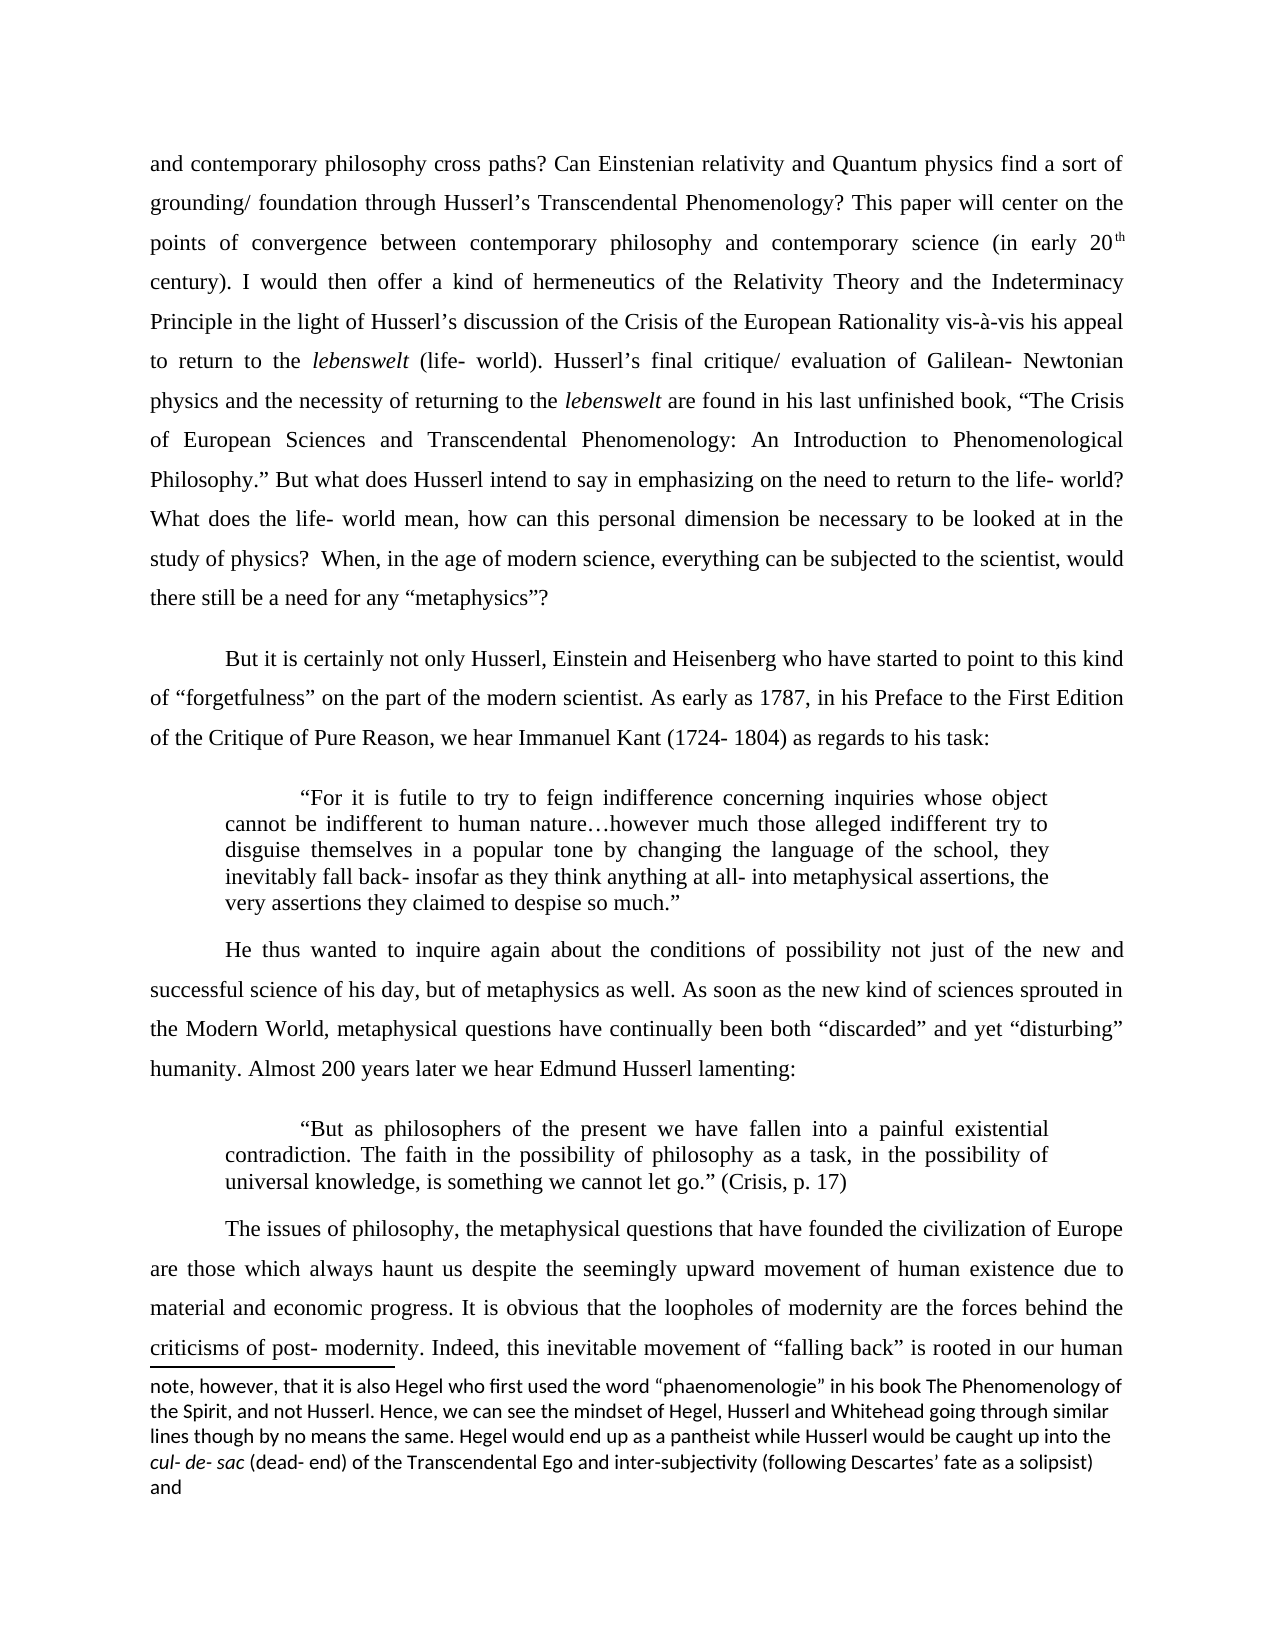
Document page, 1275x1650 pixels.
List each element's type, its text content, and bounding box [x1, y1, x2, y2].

text “For it is futile to try to feign indifference concerning inquiries whose object cannot be indifferent to human nature…however much those alleged indifferent try to disguise themselves in a popular tone by changing the language of the school, they inevitably fall back- insofar as they think anything at all- into metaphysical assertions, the very assertions they claimed to despise so much.” [225, 784, 1050, 916]
text “But as philosophers of the present we have fallen into a painful existential contradiction. The faith in the possibility of philosophy as a task, in the possibility of universal knowledge, is something we cannot let go.” (Crisis, p. 17) [225, 1115, 1050, 1194]
text He thus wanted to inquire again about the conditions of possibility not just of the new and successful science of his day, but of metaphysics as well. As soon as the new kind of sciences sprouted in the Modern World, metaphysical questions have continually been both “discarded” and yet “disturbing” humanity. Almost 200 years later we hear Edmund Husserl lamenting: [150, 936, 1125, 1081]
text But it is certainly not only Husserl, Einstein and Heisenberg who have started to point to this kind of “forgetfulness” on the part of the modern scientist. As early as 1787, in his Preface to the First Edition of the Critique of Pure Reason, we hear Immanuel Kant (1724- 1804) as regards to his task: [150, 644, 1125, 750]
text It is quite interesting that while these two thinkers crossed the realm of philosophy, on the other hand Edmund Husserl (1859- 1930), taking a new standpoint in philosophy called Transcendental Phenomenology, wanted to establish an absolutely valid knowledge of all things: “Philosophie als strenge Wissenchaft” (Logos, vol. 1, 1910-1911, p. 289-341) or to arrive at “philosophy as a rigorous science.” For Husserl, since its beginning in ancient Greece, Philosophy always aimed to be an all- encompassing and intellectually justified knowledge of everything. What, if there is any, makes contemporary physics and contemporary philosophy cross paths? Can Einstenian relativity and Quantum physics find a sort of grounding/ foundation through Husserl’s Transcendental Phenomenology? This paper will center on the points of convergence between contemporary philosophy and contemporary science (in early 20th century). I would then offer a kind of hermeneutics of the Relativity Theory and the Indeterminacy Principle in the light of Husserl’s discussion of the Crisis of the European Rationality vis-à-vis his appeal to return to the lebenswelt (life- world). Husserl’s final critique/ evaluation of Galilean- Newtonian physics and the necessity of returning to the lebenswelt are found in his last unfinished book, “The Crisis of European Sciences and Transcendental Phenomenology: An Introduction to Phenomenological Philosophy.” But what does Husserl intend to say in emphasizing on the need to return to the life- world? What does the life- world mean, how can this personal dimension be necessary to be looked at in the study of physics? When, in the age of modern science, everything can be subjected to the scientist, would there still be a need for any “metaphysics”? [150, 150, 1125, 611]
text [150, 1215, 1125, 1360]
